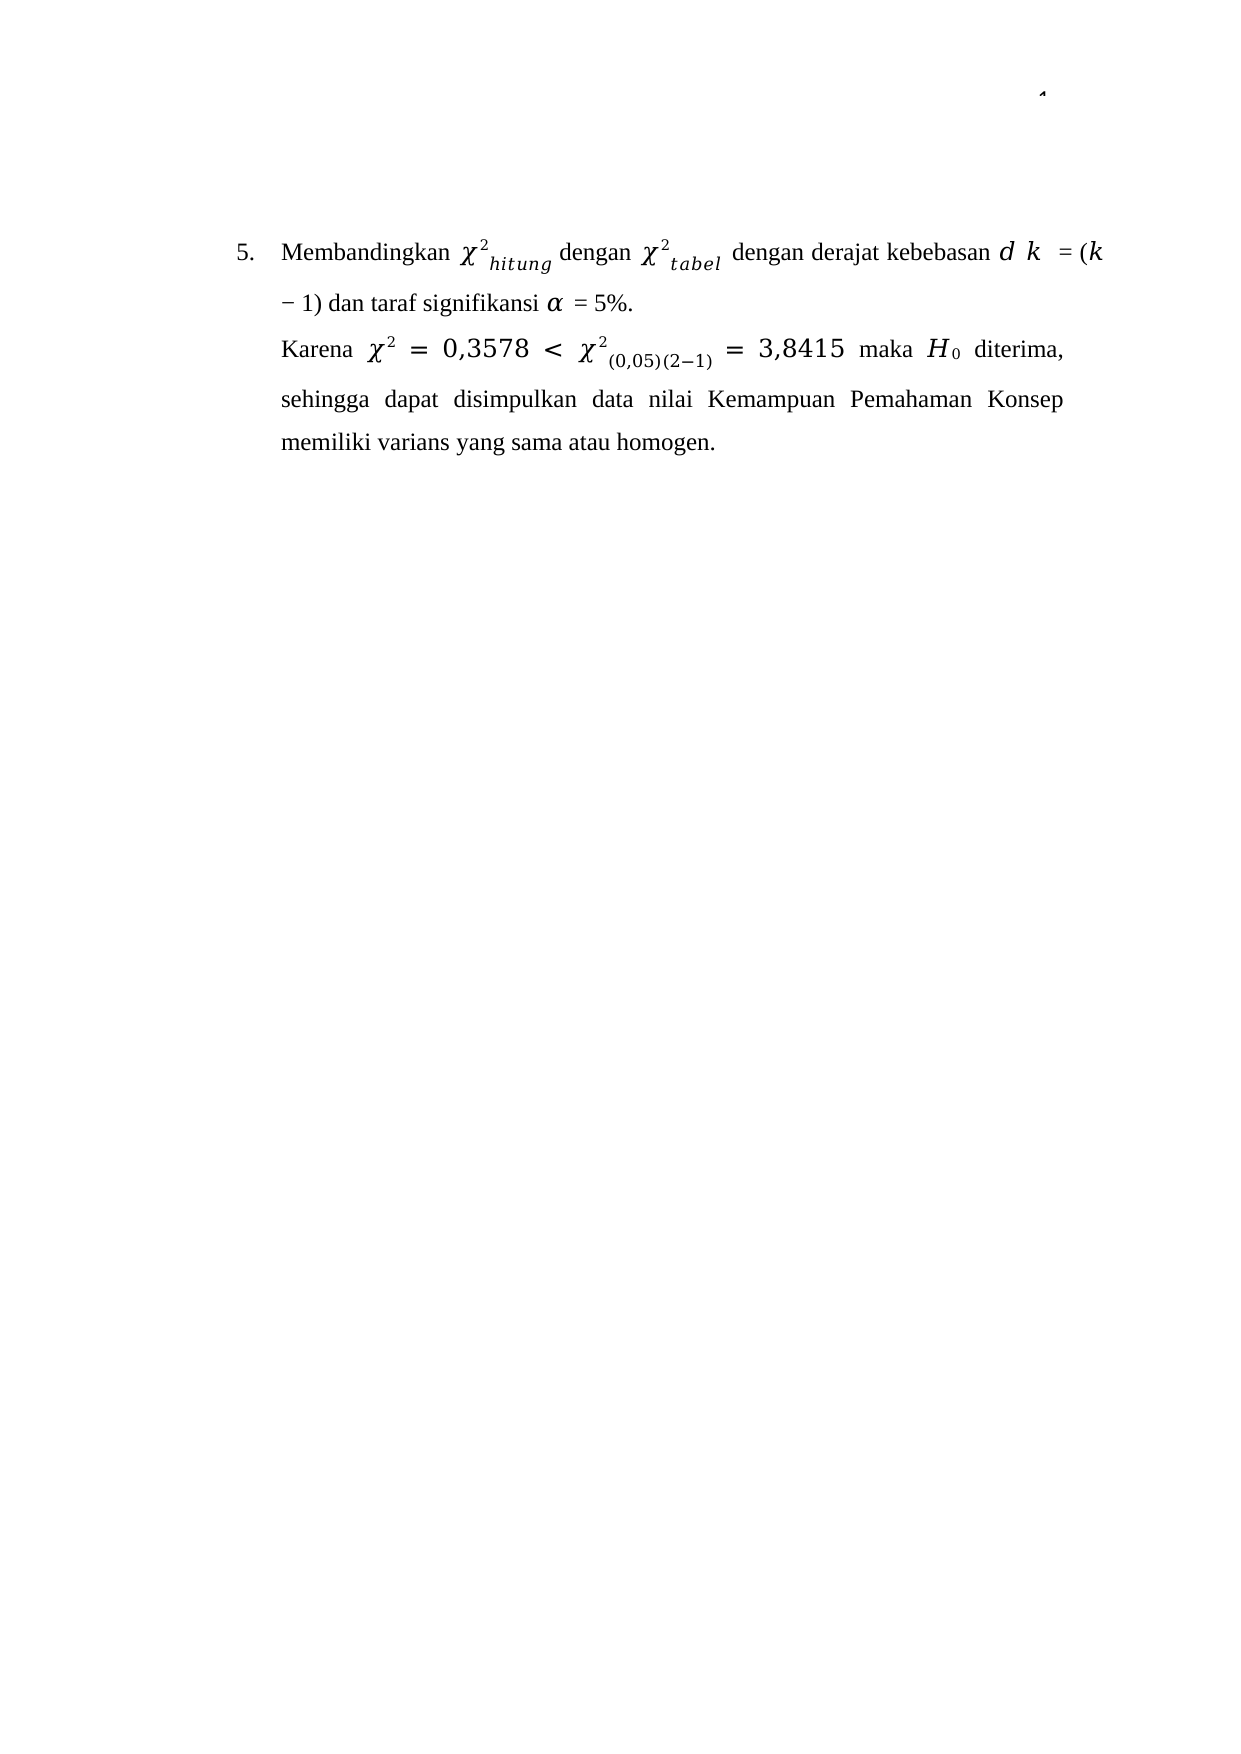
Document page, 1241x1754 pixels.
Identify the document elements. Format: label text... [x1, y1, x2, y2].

text − 1) dan taraf signifikansi 𝛼 = 5%. [281, 287, 1186, 317]
text Karena 𝜒2 = 0,3578 < 𝜒2(0,05)(2−1) = 3,8415 maka 𝐻0 diterima, sehingga dapat disimpulkan data nilai Kemampuan Pemahaman Konsep memiliki varians yang sama atau homogen. [281, 333, 1063, 455]
list Membandingkan 𝜒2ℎ𝑖𝑡𝑢𝑛𝑔 dengan 𝜒2𝑡𝑎𝑏𝑒𝑙 dengan derajat kebebasan 𝑑 𝑘 = (𝑘 [236, 236, 1186, 274]
